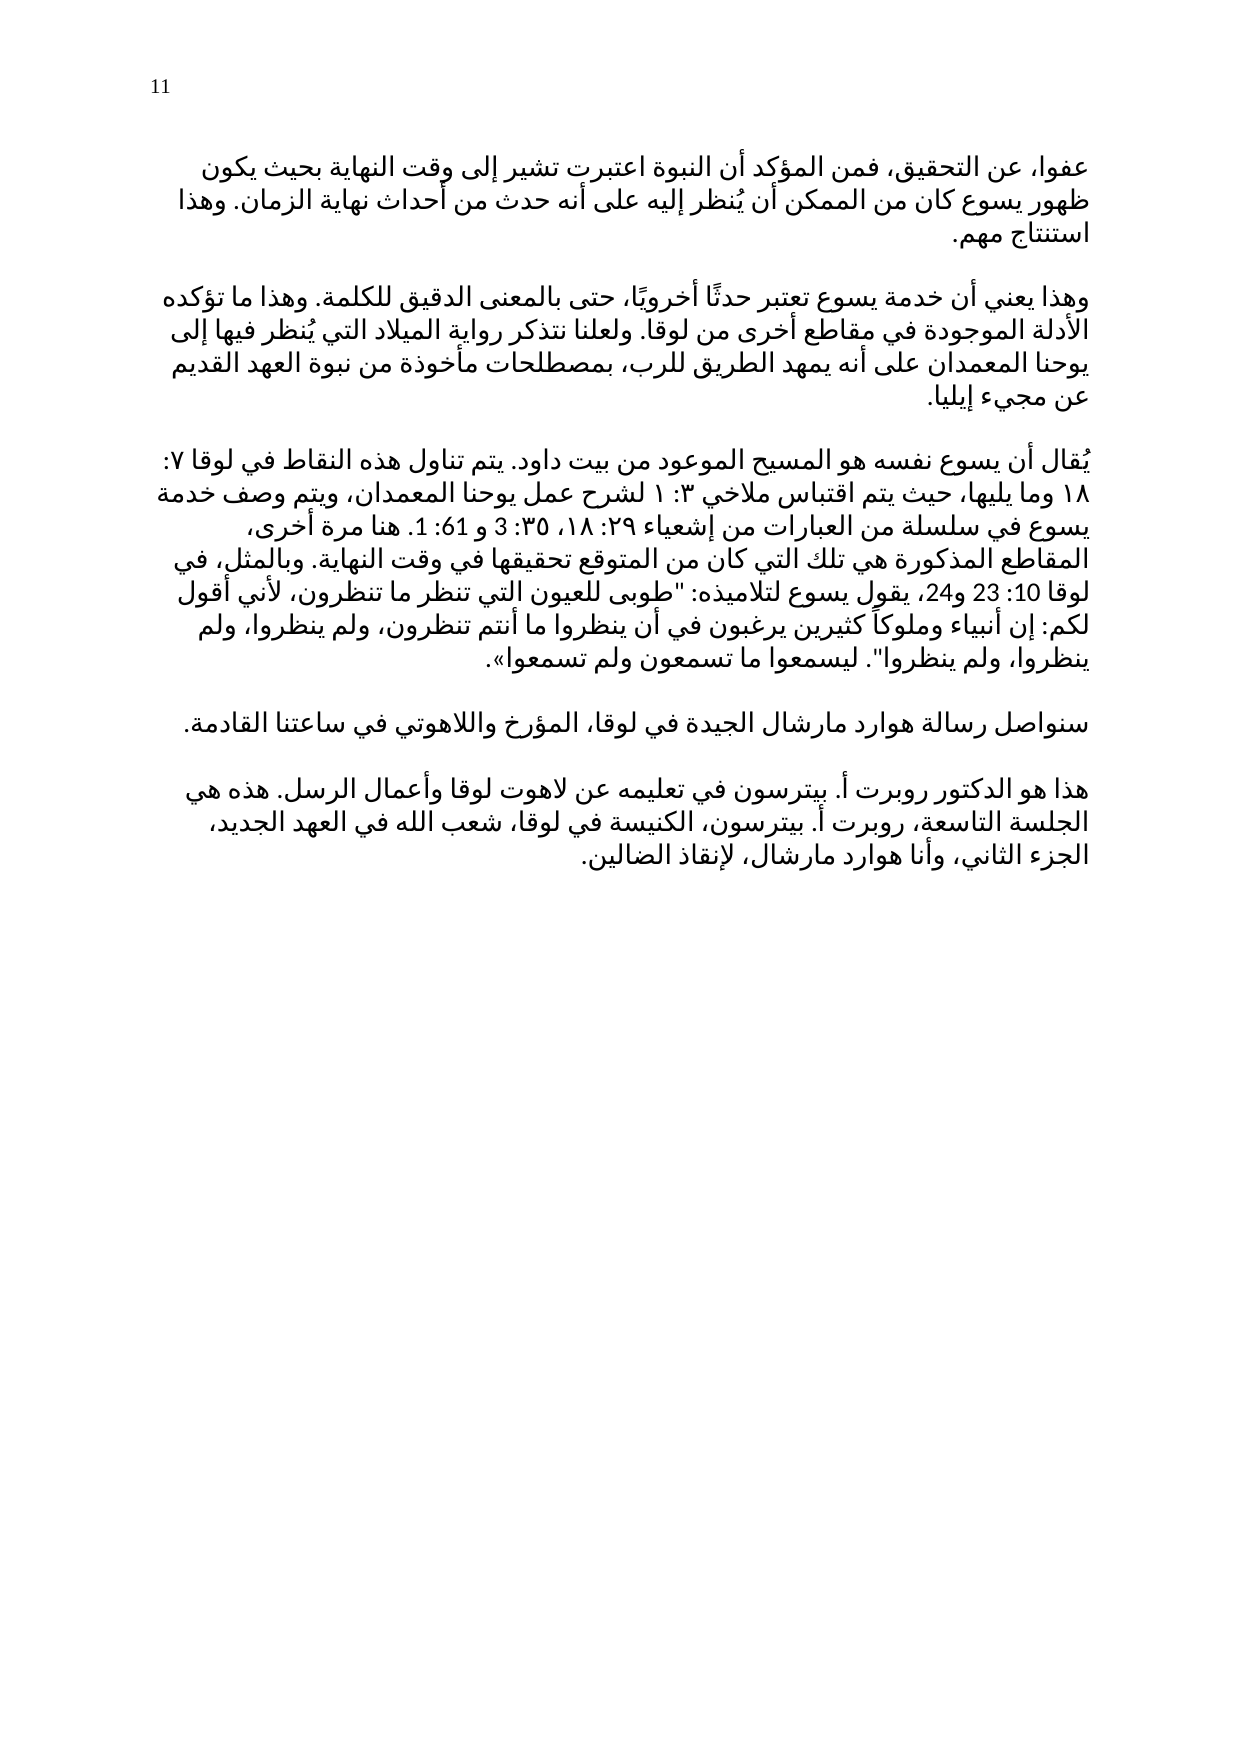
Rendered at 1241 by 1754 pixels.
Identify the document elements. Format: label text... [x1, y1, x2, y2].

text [150, 150, 1090, 249]
text سنواصل رسالة هوارد مارشال الجيدة في لوقا، المؤرخ واللاهوتي في ساعتنا القادمة. هذا هو الدكتور روبرت أ. بيترسون في تعليمه عن لاهوت لوقا وأعمال الرسل. هذه هي الجلسة التاسعة، روبرت أ. بيترسون، الكنيسة في لوقا، شعب الله في العهد الجديد، الجزء الثاني، وأنا هوارد مارشال، لإنقاذ الضالين. [150, 706, 1090, 895]
text وهذا يعني أن خدمة يسوع تعتبر حدثًا أخرويًا، حتى بالمعنى الدقيق للكلمة. وهذا ما تؤكده الأدلة الموجودة في مقاطع أخرى من لوقا. ولعلنا نتذكر رواية الميلاد التي يُنظر فيها إلى يوحنا المعمدان على أنه يمهد الطريق للرب، بمصطلحات مأخوذة من نبوة العهد القديم عن مجيء إيليا. [150, 280, 1090, 412]
text يُقال أن يسوع نفسه هو المسيح الموعود من بيت داود. يتم تناول هذه النقاط في لوقا ٧: ١٨ وما يليها، حيث يتم اقتباس ملاخي ٣: ١ لشرح عمل يوحنا المعمدان، ويتم وصف خدمة يسوع في سلسلة من العبارات من إشعياء ٢٩: ١٨، ٣٥: 3 و 61: 1. هنا مرة أخرى، المقاطع المذكورة هي تلك التي كان من المتوقع تحقيقها في وقت النهاية. وبالمثل، في لوقا 10: 23 و24، يقول يسوع لتلاميذه: "طوبى للعيون التي تنظر ما تنظرون، لأني أقول لكم: إن أنبياء وملوكاً كثيرين يرغبون في أن ينظروا ما أنتم تنظرون، ولم ينظروا، ولم ينظروا، ولم ينظروا". ليسمعوا ما تسمعون ولم تسمعوا». [150, 443, 1090, 674]
